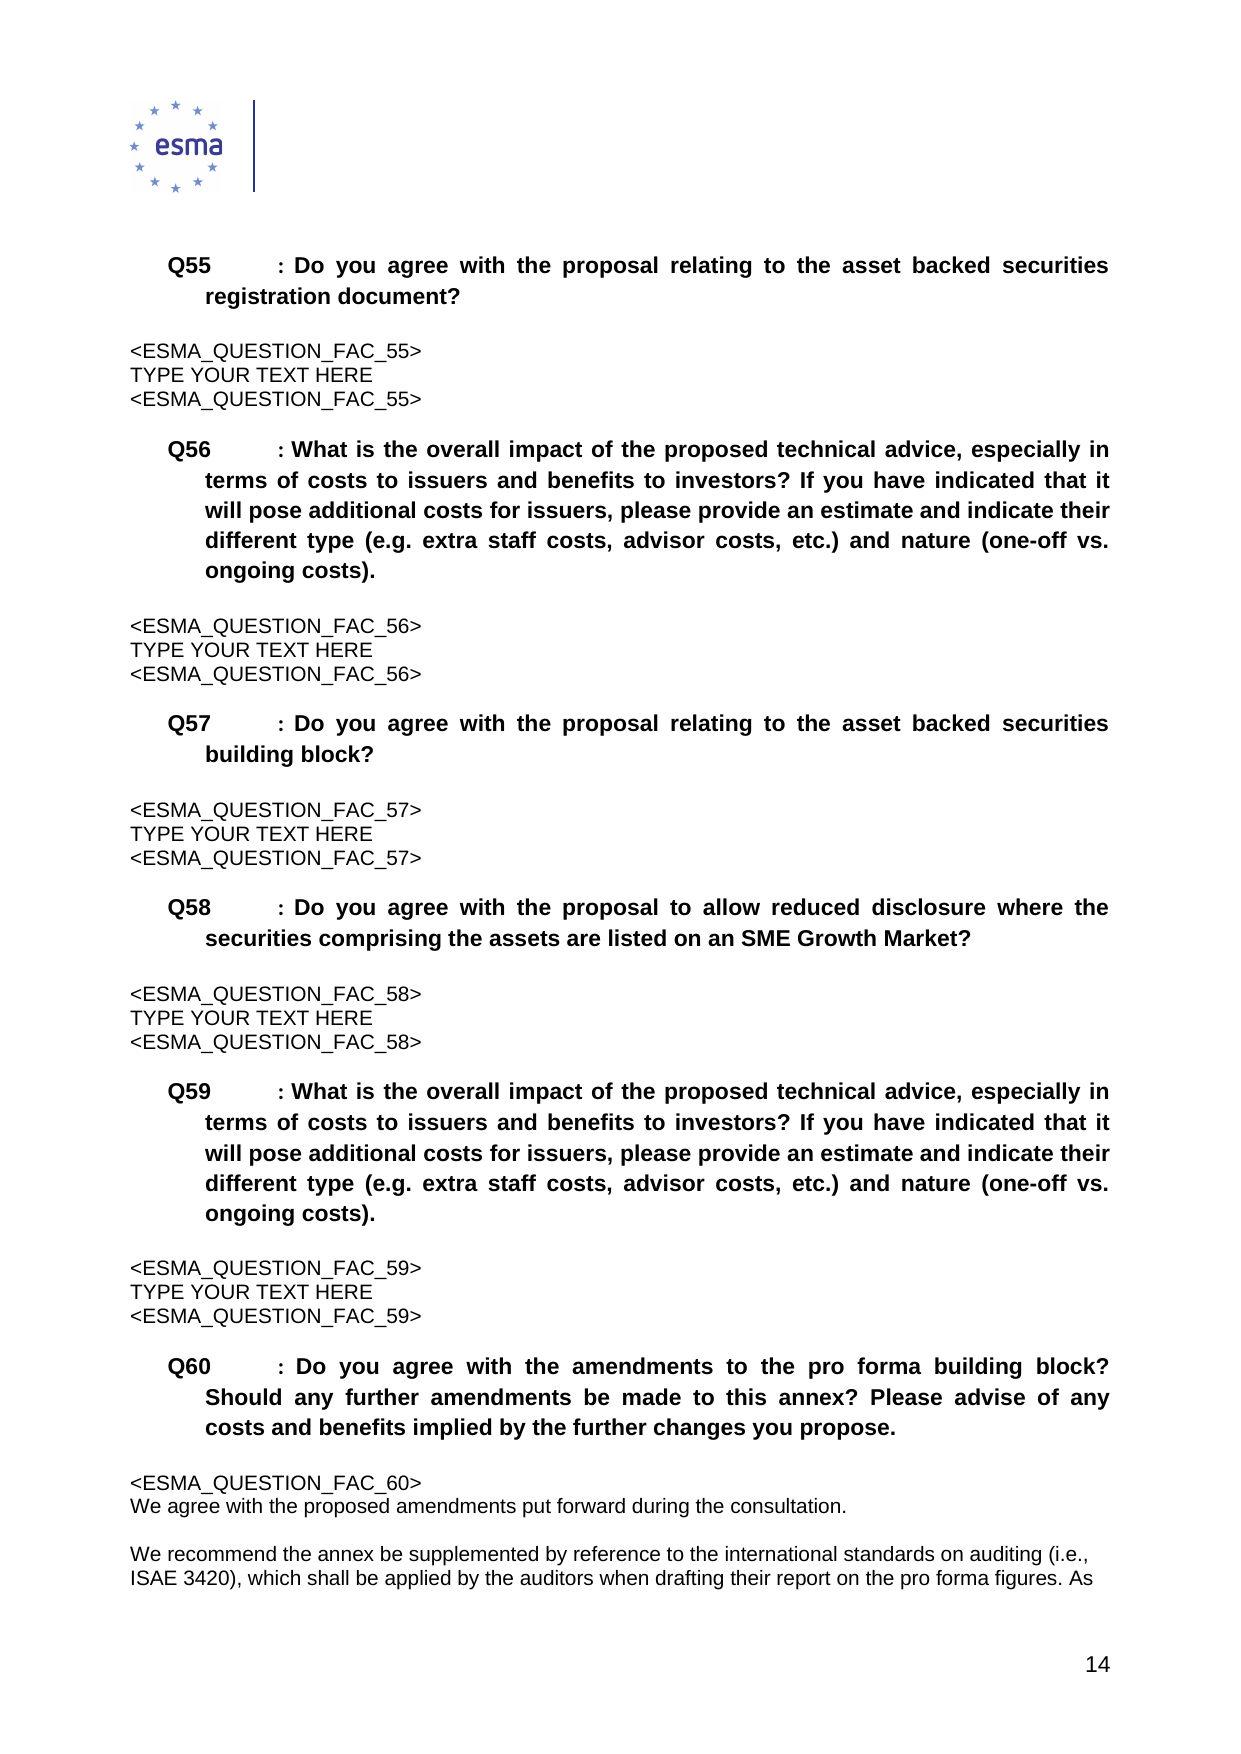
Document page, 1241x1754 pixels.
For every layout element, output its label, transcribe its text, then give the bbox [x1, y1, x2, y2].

text <ESMA_QUESTION_FAC_59> [130, 1256, 1110, 1280]
text TYPE YOUR TEXT HERE [130, 363, 1110, 387]
text TYPE YOUR TEXT HERE [130, 638, 1110, 662]
text <ESMA_QUESTION_FAC_56> [130, 614, 1110, 638]
list : Do you agree with the amendments to the pro forma building block? Should any further amendments be made to this annex? Please advise of any costs and benefits implied by the further changes you propose. [167, 1352, 1110, 1441]
text <ESMA_QUESTION_FAC_60> [130, 1470, 1110, 1494]
text <ESMA_QUESTION_FAC_55> [130, 339, 1110, 363]
text <ESMA_QUESTION_FAC_58> [130, 982, 1110, 1006]
list : Do you agree with the proposal relating to the asset backed securities registration document? [167, 251, 1110, 309]
text <ESMA_QUESTION_FAC_57> [130, 798, 1110, 822]
text <ESMA_QUESTION_FAC_58> [130, 1029, 1110, 1053]
picture [129, 100, 223, 193]
text TYPE YOUR TEXT HERE [130, 1006, 1110, 1029]
text <ESMA_QUESTION_FAC_55> [130, 387, 1110, 411]
text <ESMA_QUESTION_FAC_59> [130, 1304, 1110, 1328]
text <ESMA_QUESTION_FAC_56> [130, 662, 1110, 686]
text We agree with the proposed amendments put forward during the consultation. [130, 1494, 1110, 1518]
text <ESMA_QUESTION_FAC_57> [130, 846, 1110, 869]
text TYPE YOUR TEXT HERE [130, 822, 1110, 846]
text TYPE YOUR TEXT HERE [130, 1280, 1110, 1304]
list : Do you agree with the proposal relating to the asset backed securities building block? [167, 709, 1110, 768]
list : Do you agree with the proposal to allow reduced disclosure where the securities comprising the assets are listed on an SME Growth Market? [167, 893, 1110, 952]
